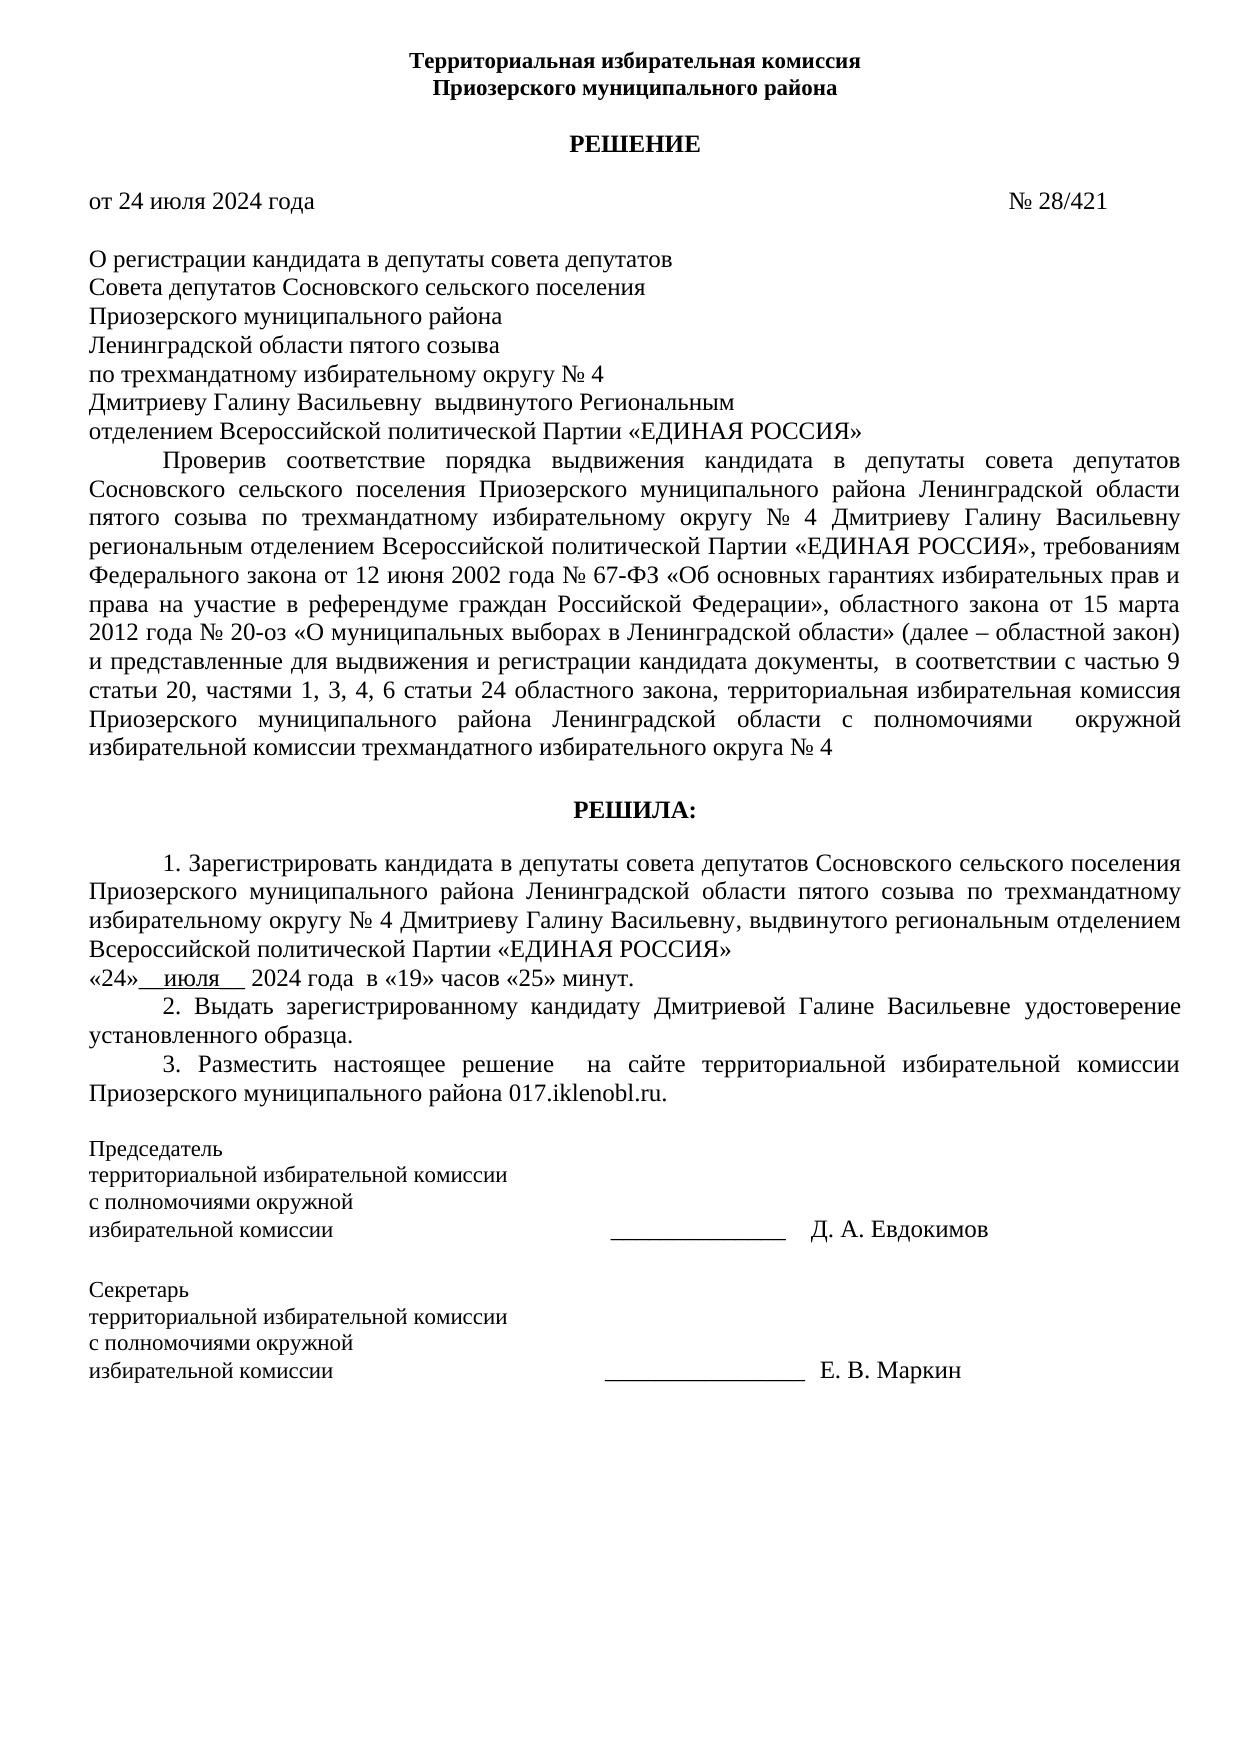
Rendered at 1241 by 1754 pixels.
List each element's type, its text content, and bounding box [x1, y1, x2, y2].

text Приозерского муниципального района [89, 301, 1181, 330]
text Проверив соответствие порядка выдвижения кандидата в депутаты совета депутатов Сосновского сельского поселения Приозерского муниципального района Ленинградской области пятого созыва по трехмандатному избирательному округу № 4 Дмитриеву Галину Васильевну региональным отделением Всероссийской политической Партии «ЕДИНАЯ РОССИЯ», требованиям Федерального закона от 12 июня 2002 года № 67-ФЗ «Об основных гарантиях избирательных прав и права на участие в референдуме граждан Российской Федерации», областного закона от 15 марта 2012 года № 20-оз «О муниципальных выборах в Ленинградской области» (далее – областной закон) и представленные для выдвижения и регистрации кандидата документы, в соответствии с частью 9 статьи 20, частями 1, 3, 4, 6 статьи 24 областного закона, территориальная избирательная комиссия Приозерского муниципального района Ленинградской области с полномочиями окружной избирательной комиссии трехмандатного избирательного округа № 4 [89, 445, 1181, 761]
text по трехмандатному избирательному округу № 4 [89, 359, 1181, 387]
text от 24 июля 2024 года № 28/421 [89, 186, 1181, 215]
text с полномочиями окружной [89, 1329, 1181, 1356]
title РЕШЕНИЕ [89, 129, 1181, 157]
text Дмитриеву Галину Васильевну выдвинутого Региональным [89, 387, 1181, 416]
text 2. Выдать зарегистрированному кандидату Дмитриевой Галине Васильевне удостоверение установленного образца. [89, 991, 1181, 1049]
title Приозерского муниципального района [89, 74, 1181, 100]
text Секретарь [89, 1276, 1181, 1303]
text с полномочиями окружной [89, 1188, 1181, 1214]
text РЕШИЛА: [89, 795, 1181, 823]
text «24»__июля__ 2024 года в «19» часов «25» минут. [89, 963, 1181, 991]
text О регистрации кандидата в депутаты совета депутатов [89, 244, 1181, 272]
title Территориальная избирательная комиссия [89, 47, 1181, 74]
text 1. Зарегистрировать кандидата в депутаты совета депутатов Сосновского сельского поселения Приозерского муниципального района Ленинградской области пятого созыва по трехмандатному избирательному округу № 4 Дмитриеву Галину Васильевну, выдвинутого региональным отделением Всероссийской политической Партии «ЕДИНАЯ РОССИЯ» [89, 848, 1181, 963]
text территориальной избирательной комиссии [89, 1303, 1181, 1329]
text Ленинградской области пятого созыва [89, 330, 1181, 359]
text 3. Разместить настоящее решение на сайте территориальной избирательной комиссии Приозерского муниципального района 017.iklenobl.ru. [89, 1049, 1181, 1106]
text территориальной избирательной комиссии [89, 1161, 1181, 1188]
text Совета депутатов Сосновского сельского поселения [89, 272, 1181, 301]
text Председатель [89, 1135, 1181, 1161]
text избирательной комиссии ______________ Д. А. Евдокимов [89, 1214, 1181, 1243]
text отделением Всероссийской политической Партии «ЕДИНАЯ РОССИЯ» [89, 416, 1181, 445]
text избирательной комиссии ________________ Е. В. Маркин [89, 1356, 1181, 1384]
